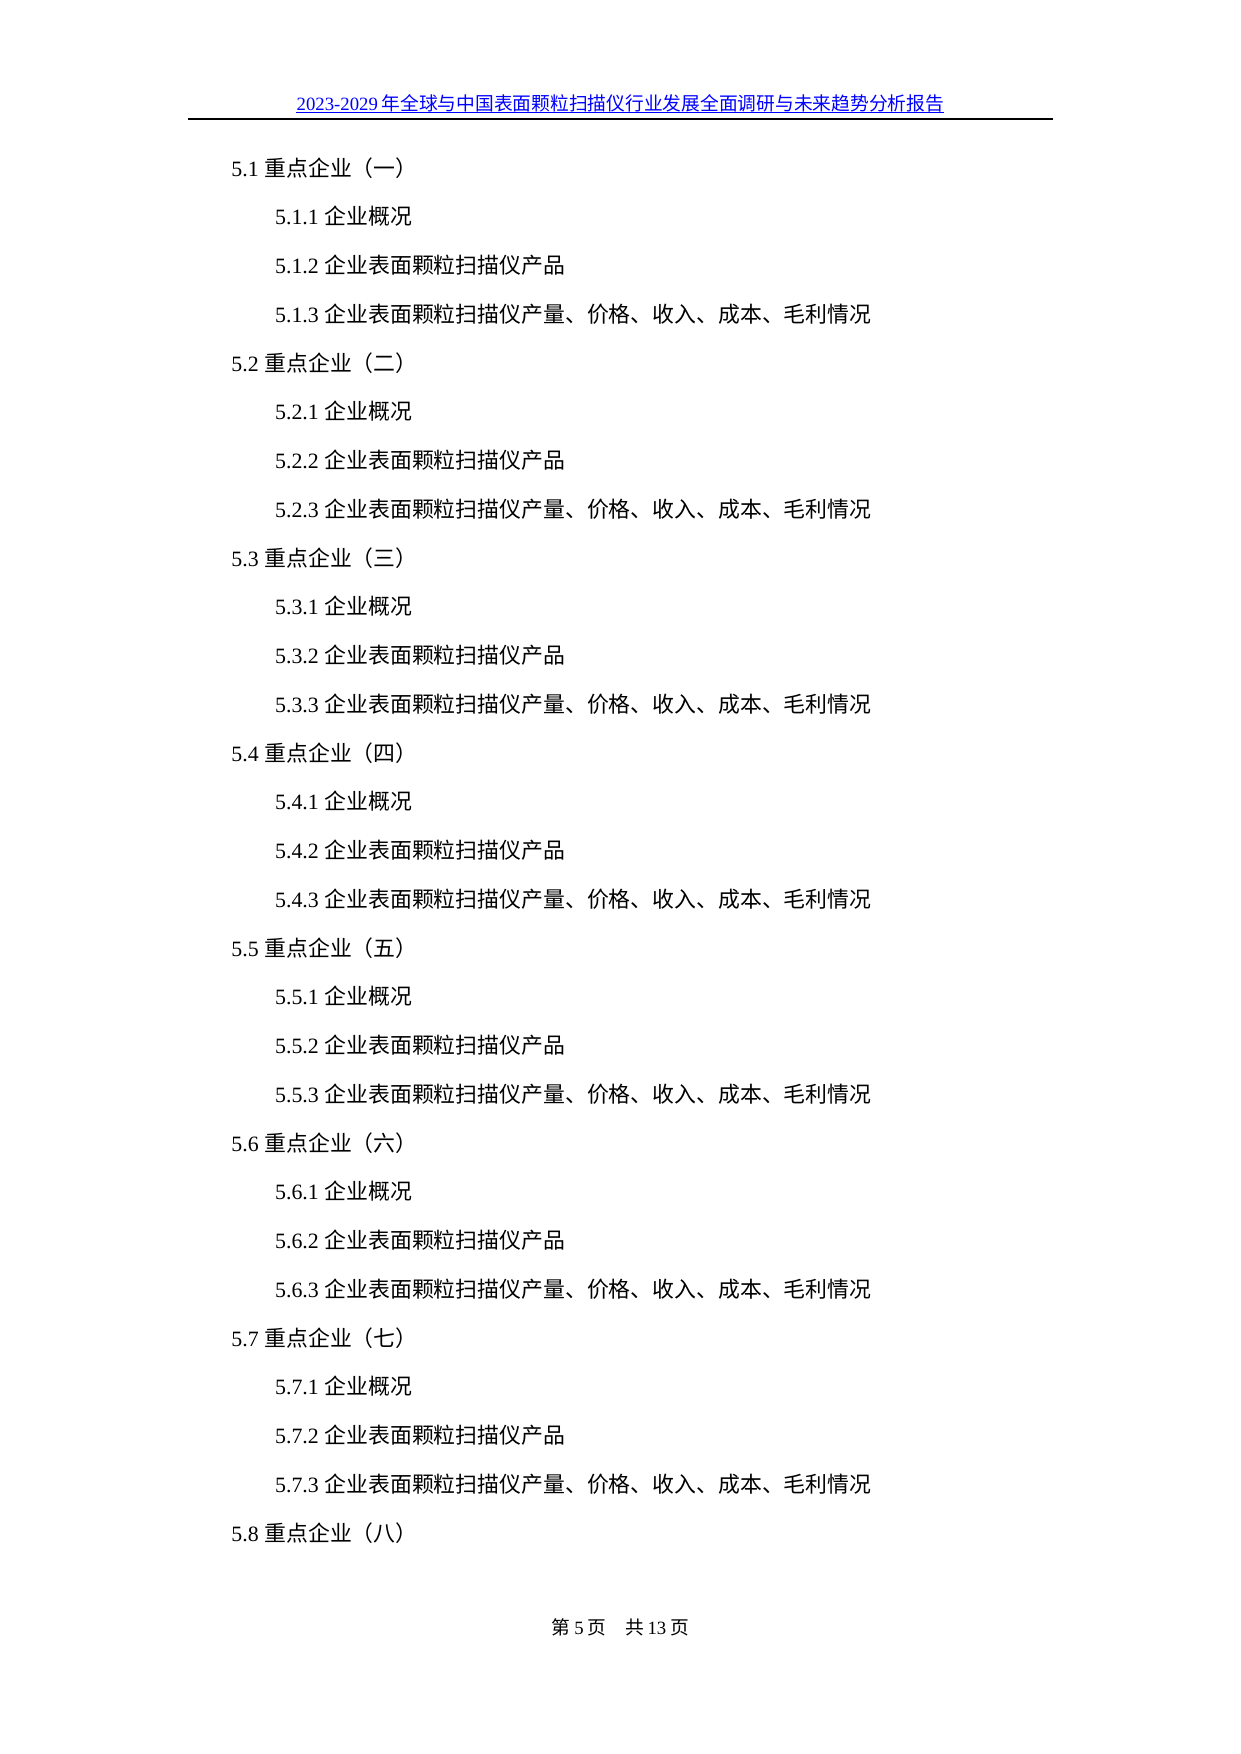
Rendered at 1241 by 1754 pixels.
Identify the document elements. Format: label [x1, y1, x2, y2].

text [187, 150, 1053, 1548]
